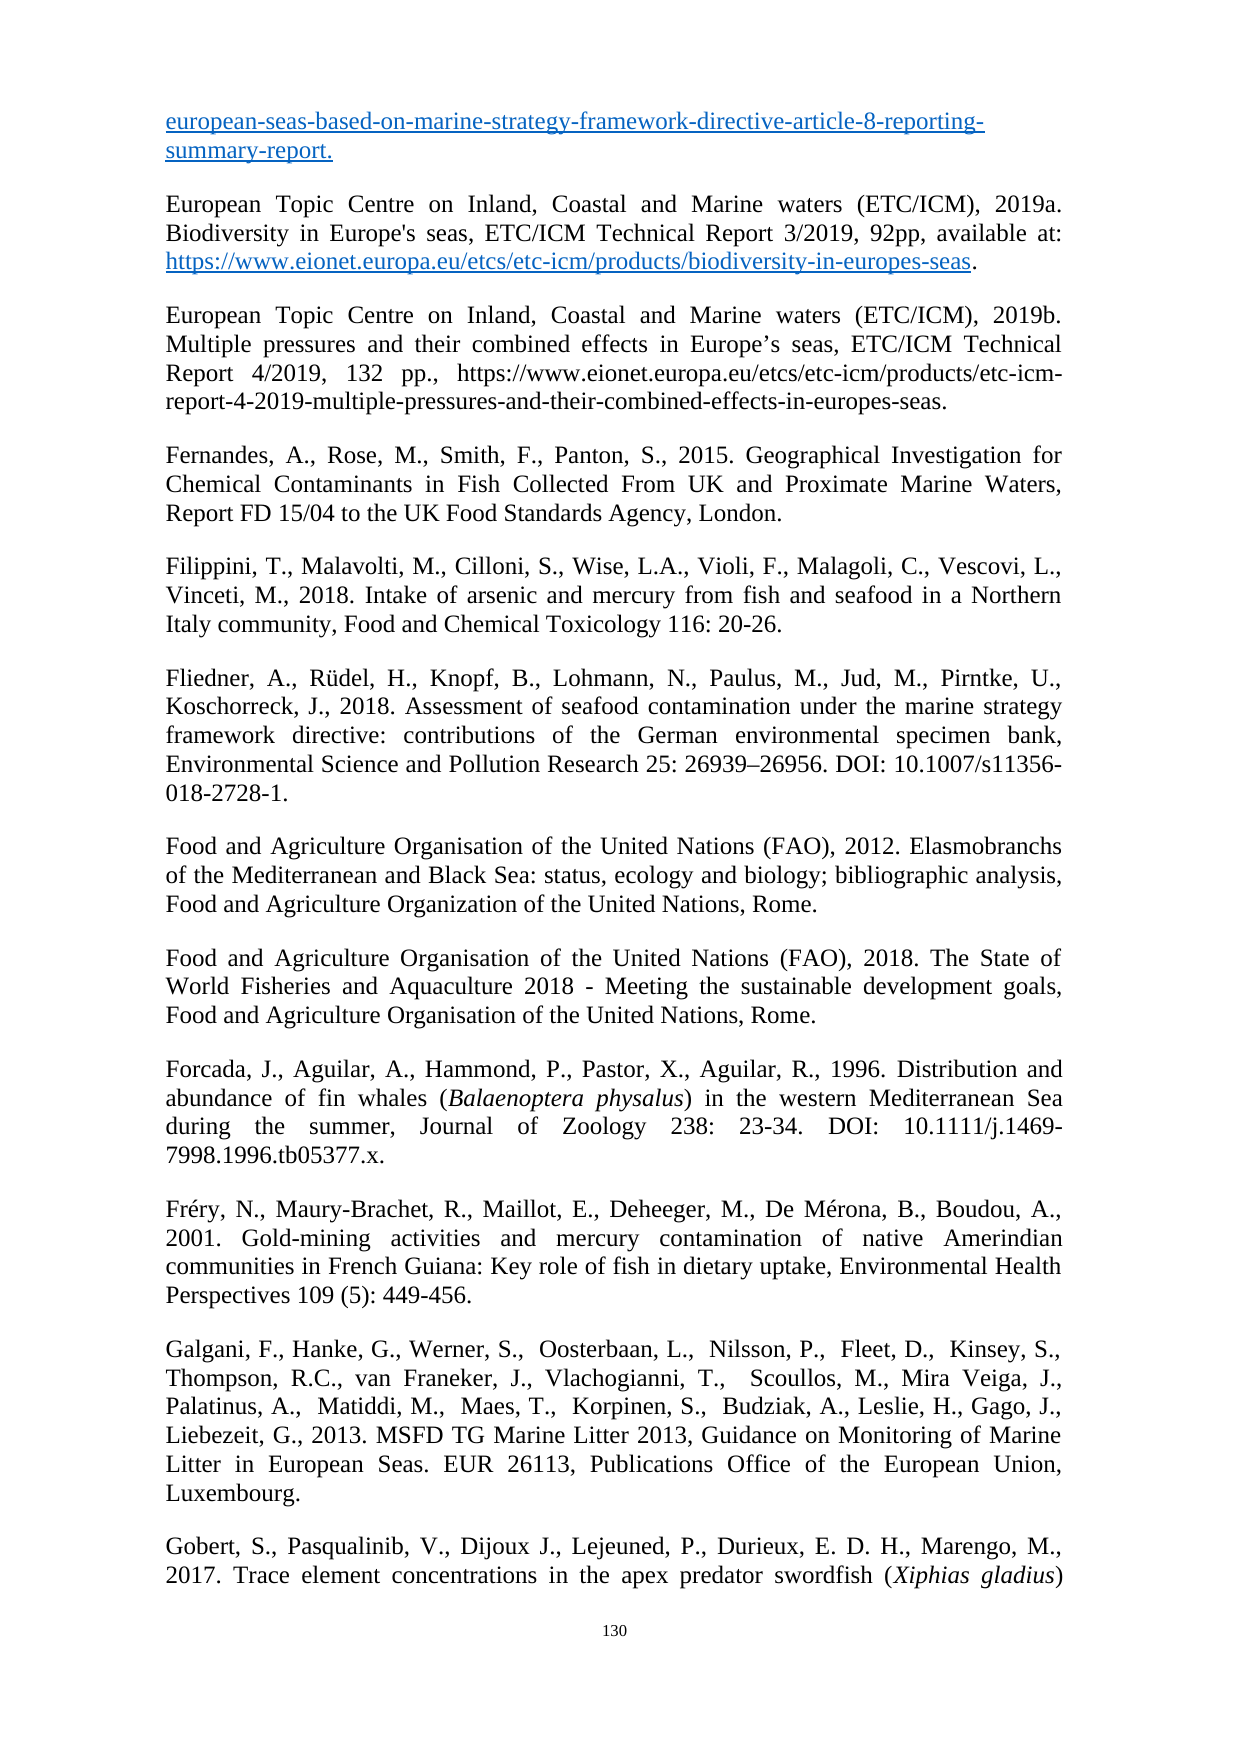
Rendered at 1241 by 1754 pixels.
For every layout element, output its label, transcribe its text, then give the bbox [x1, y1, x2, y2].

text Food and Agriculture Organisation of the United Nations (FAO), 2018. The State of World Fisheries and Aquaculture 2018 - Meeting the sustainable development goals, Food and Agriculture Organisation of the United Nations, Rome. [165, 943, 1063, 1029]
text European Topic Centre on Inland, Coastal and Marine waters (ETC/ICM), 2019a. Biodiversity in Europe's seas, ETC/ICM Technical Report 3/2019, 92pp, available at: https://www.eionet.europa.eu/etcs/etc-icm/products/biodiversity-in-europes-seas. [165, 189, 1063, 275]
text Fliedner, A., Rüdel, H., Knopf, B., Lohmann, N., Paulus, M., Jud, M., Pirntke, U., Koschorreck, J., 2018. Assessment of seafood contamination under the marine strategy framework directive: contributions of the German environmental specimen bank, Environmental Science and Pollution Research 25: 26939–26956. DOI: 10.1007/s11356-018-2728-1. [165, 663, 1063, 806]
text Fréry, N., Maury-Brachet, R., Maillot, E., Deheeger, M., De Mérona, B., Boudou, A., 2001. Gold-mining activities and mercury contamination of native Amerindian communities in French Guiana: Key role of fish in dietary uptake, Environmental Health Perspectives 109 (5): 449-456. [165, 1194, 1063, 1309]
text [165, 106, 1063, 164]
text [165, 1531, 1063, 1589]
text Fernandes, A., Rose, M., Smith, F., Panton, S., 2015. Geographical Investigation for Chemical Contaminants in Fish Collected From UK and Proximate Marine Waters, Report FD 15/04 to the UK Food Standards Agency, London. [165, 440, 1063, 526]
text Galgani, F., Hanke, G., Werner, S., Oosterbaan, L., Nilsson, P., Fleet, D., Kinsey, S., Thompson, R.C., van Franeker, J., Vlachogianni, T., Scoullos, M., Mira Veiga, J., Palatinus, A., Matiddi, M., Maes, T., Korpinen, S., Budziak, A., Leslie, H., Gago, J., Liebezeit, G., 2013. MSFD TG Marine Litter 2013, Guidance on Monitoring of Marine Litter in European Seas. EUR 26113, Publications Office of the European Union, Luxembourg. [165, 1334, 1063, 1506]
text Filippini, T., Malavolti, M., Cilloni, S., Wise, L.A., Violi, F., Malagoli, C., Vescovi, L., Vinceti, M., 2018. Intake of arsenic and mercury from fish and seafood in a Northern Italy community, Food and Chemical Toxicology 116: 20-26. [165, 551, 1063, 638]
text European Topic Centre on Inland, Coastal and Marine waters (ETC/ICM), 2019b. Multiple pressures and their combined effects in Europe’s seas, ETC/ICM Technical Report 4/2019, 132 pp., https://www.eionet.europa.eu/etcs/etc-icm/products/etc-icm-report-4-2019-multiple-pressures-and-their-combined-effects-in-europes-seas. [165, 300, 1063, 415]
text Forcada, J., Aguilar, A., Hammond, P., Pastor, X., Aguilar, R., 1996. Distribution and abundance of fin whales (Balaenoptera physalus) in the western Mediterranean Sea during the summer, Journal of Zoology 238: 23-34. DOI: 10.1111/j.1469-7998.1996.tb05377.x. [165, 1054, 1063, 1169]
text Food and Agriculture Organisation of the United Nations (FAO), 2012. Elasmobranchs of the Mediterranean and Black Sea: status, ecology and biology; bibliographic analysis, Food and Agriculture Organization of the United Nations, Rome. [165, 831, 1063, 918]
